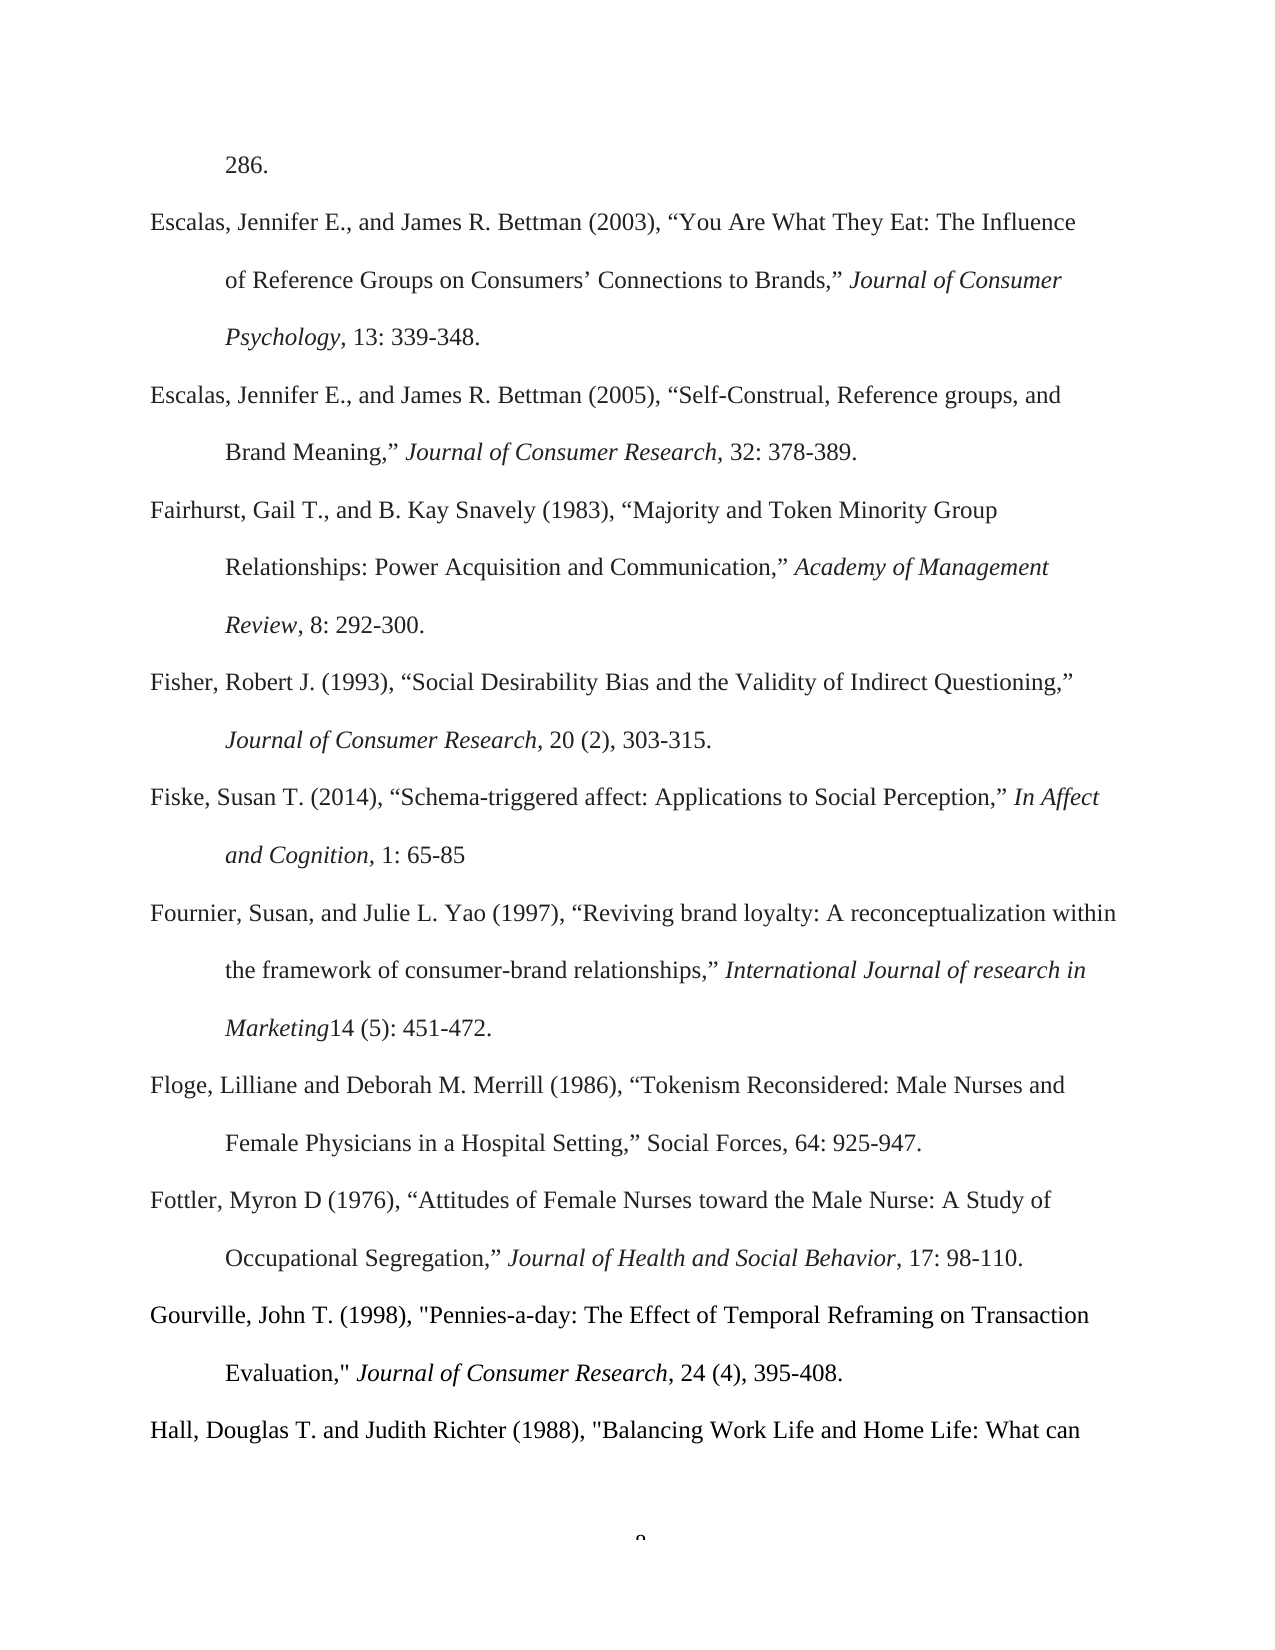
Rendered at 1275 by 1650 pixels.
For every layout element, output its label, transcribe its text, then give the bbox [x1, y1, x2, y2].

text Floge, Lilliane and Deborah M. Merrill (1986), “Tokenism Reconsidered: Male Nurses and Female Physicians in a Hospital Setting,” Social Forces, 64: 925-947. [150, 1070, 1065, 1156]
text Fiske, Susan T. (2014), “Schema-triggered affect: Applications to Social Perception,” In Affect and Cognition, 1: 65-85 [150, 782, 1101, 869]
text Fisher, Robert J. (1993), “Social Desirability Bias and the Validity of Indirect Questioning,” [150, 667, 1148, 696]
text Fairhurst, Gail T., and B. Kay Snavely (1983), “Majority and Token Minority Group Relationships: Power Acquisition and Communication,” Academy of Management Review, 8: 292-300. [150, 495, 1049, 639]
text 286. [225, 150, 1148, 179]
text Escalas, Jennifer E., and James R. Bettman (2005), “Self-Construal, Reference groups, and Brand Meaning,” Journal of Consumer Research, 32: 378-389. [150, 380, 1061, 466]
text Fottler, Myron D (1976), “Attitudes of Female Nurses toward the Male Nurse: A Study of Occupational Segregation,” Journal of Health and Social Behavior, 17: 98-110. [150, 1185, 1148, 1271]
text Escalas, Jennifer E., and James R. Bettman (2003), “You Are What They Eat: The Influence of Reference Groups on Consumers’ Connections to Brands,” Journal of Consumer Psychology, 13: 339-348. [150, 207, 1103, 351]
text Fournier, Susan, and Julie L. Yao (1997), “Reviving brand loyalty: A reconceptualization within the framework of consumer-brand relationships,” International Journal of research in Marketing14 (5): 451-472. [150, 898, 1118, 1041]
text Journal of Consumer Research, 20 (2), 303-315. [225, 725, 1148, 754]
text Hall, Douglas T. and Judith Richter (1988), "Balancing Work Life and Home Life: What can [150, 1415, 1148, 1444]
text Gourville, John T. (1998), "Pennies-a-day: The Effect of Temporal Reframing on Transaction Evaluation," Journal of Consumer Research, 24 (4), 395-408. [150, 1300, 1089, 1386]
